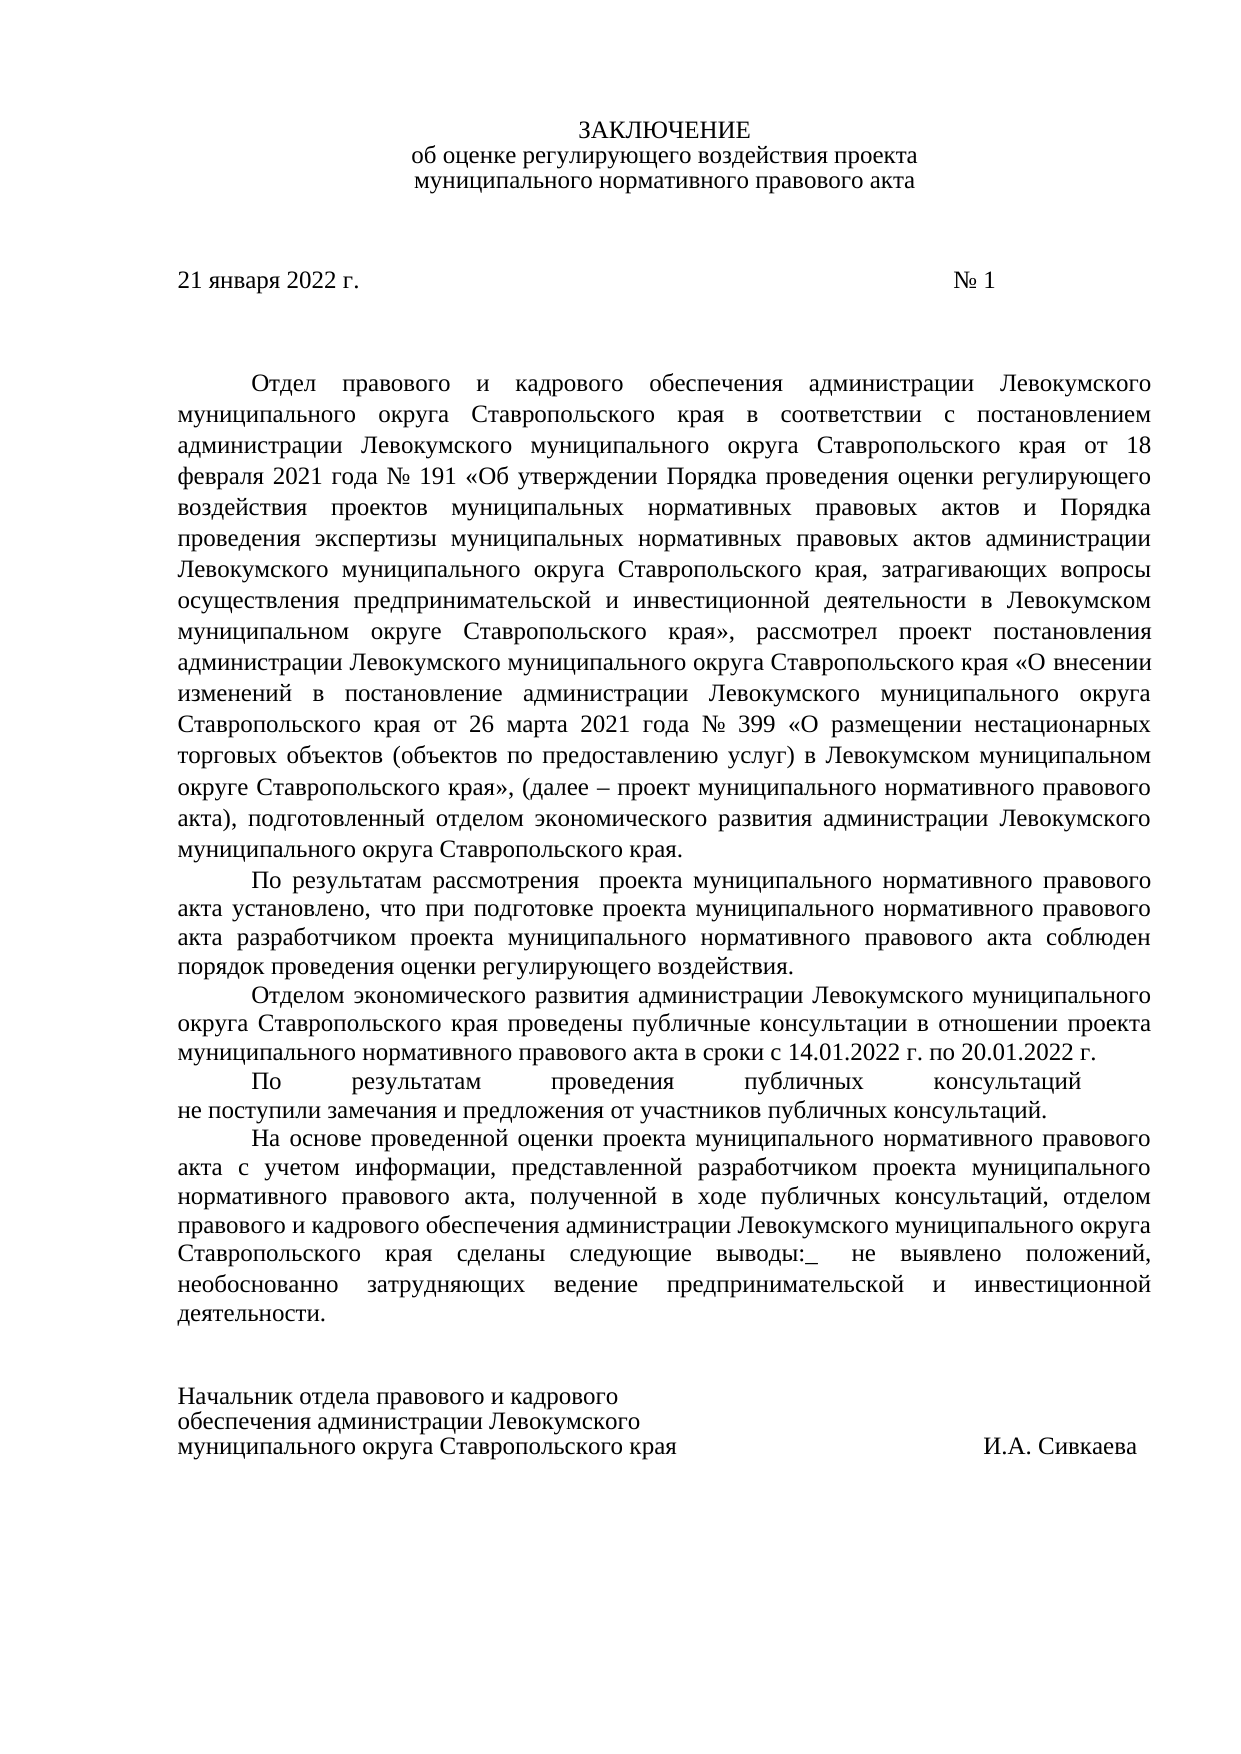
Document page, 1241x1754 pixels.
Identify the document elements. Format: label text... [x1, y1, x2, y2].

text ЗАКЛЮЧЕНИЕ [177, 118, 1152, 143]
text Отделом экономического развития администрации Левокумского муниципального округа Ставропольского края проведены публичные консультации в отношении проекта муниципального нормативного правового акта в сроки с 14.01.2022 г. по 20.01.2022 г. [177, 980, 1152, 1066]
text об оценке регулирующего воздействия проекта [177, 143, 1152, 168]
text обеспечения администрации Левокумского [177, 1409, 1152, 1434]
text муниципального нормативного правового акта [177, 168, 1152, 193]
text По результатам рассмотрения проекта муниципального нормативного правового акта установлено, что при подготовке проекта муниципального нормативного правового акта разработчиком проекта муниципального нормативного правового акта соблюден порядок проведения оценки регулирующего воздействия. [177, 865, 1152, 980]
text По результатам проведения публичных консультаций не поступили замечания и предложения от участников публичных консультаций. [177, 1066, 1152, 1123]
text Отдел правового и кадрового обеспечения администрации Левокумского муниципального округа Ставропольского края в соответствии с постановлением администрации Левокумского муниципального округа Ставропольского края от 18 февраля 2021 года № 191 «Об утверждении Порядка проведения оценки регулирующего воздействия проектов муниципальных нормативных правовых актов и Порядка проведения экспертизы муниципальных нормативных правовых актов администрации Левокумского муниципального округа Ставропольского края, затрагивающих вопросы осуществления предпринимательской и инвестиционной деятельности в Левокумском муниципальном округе Ставропольского края», рассмотрел проект постановления администрации Левокумского муниципального округа Ставропольского края «О внесении изменений в постановление администрации Левокумского муниципального округа Ставропольского края от 26 марта 2021 года № 399 «О размещении нестационарных торговых объектов (объектов по предоставлению услуг) в Левокумском муниципальном округе Ставропольского края», (далее – проект муниципального нормативного правового акта), подготовленный отделом экономического развития администрации Левокумского муниципального округа Ставропольского края. [177, 368, 1152, 862]
text муниципального округа Ставропольского края И.А. Сивкаева [177, 1434, 1152, 1459]
text 21 января 2022 г. № 1 [177, 268, 1152, 293]
text На основе проведенной оценки проекта муниципального нормативного правового акта с учетом информации, представленной разработчиком проекта муниципального нормативного правового акта, полученной в ходе публичных консультаций, отделом правового и кадрового обеспечения администрации Левокумского муниципального округа Ставропольского края сделаны следующие выводы:_ не выявлено положений, необоснованно затрудняющих ведение предпринимательской и инвестиционной деятельности. [177, 1123, 1152, 1327]
text Начальник отдела правового и кадрового [177, 1384, 1152, 1409]
